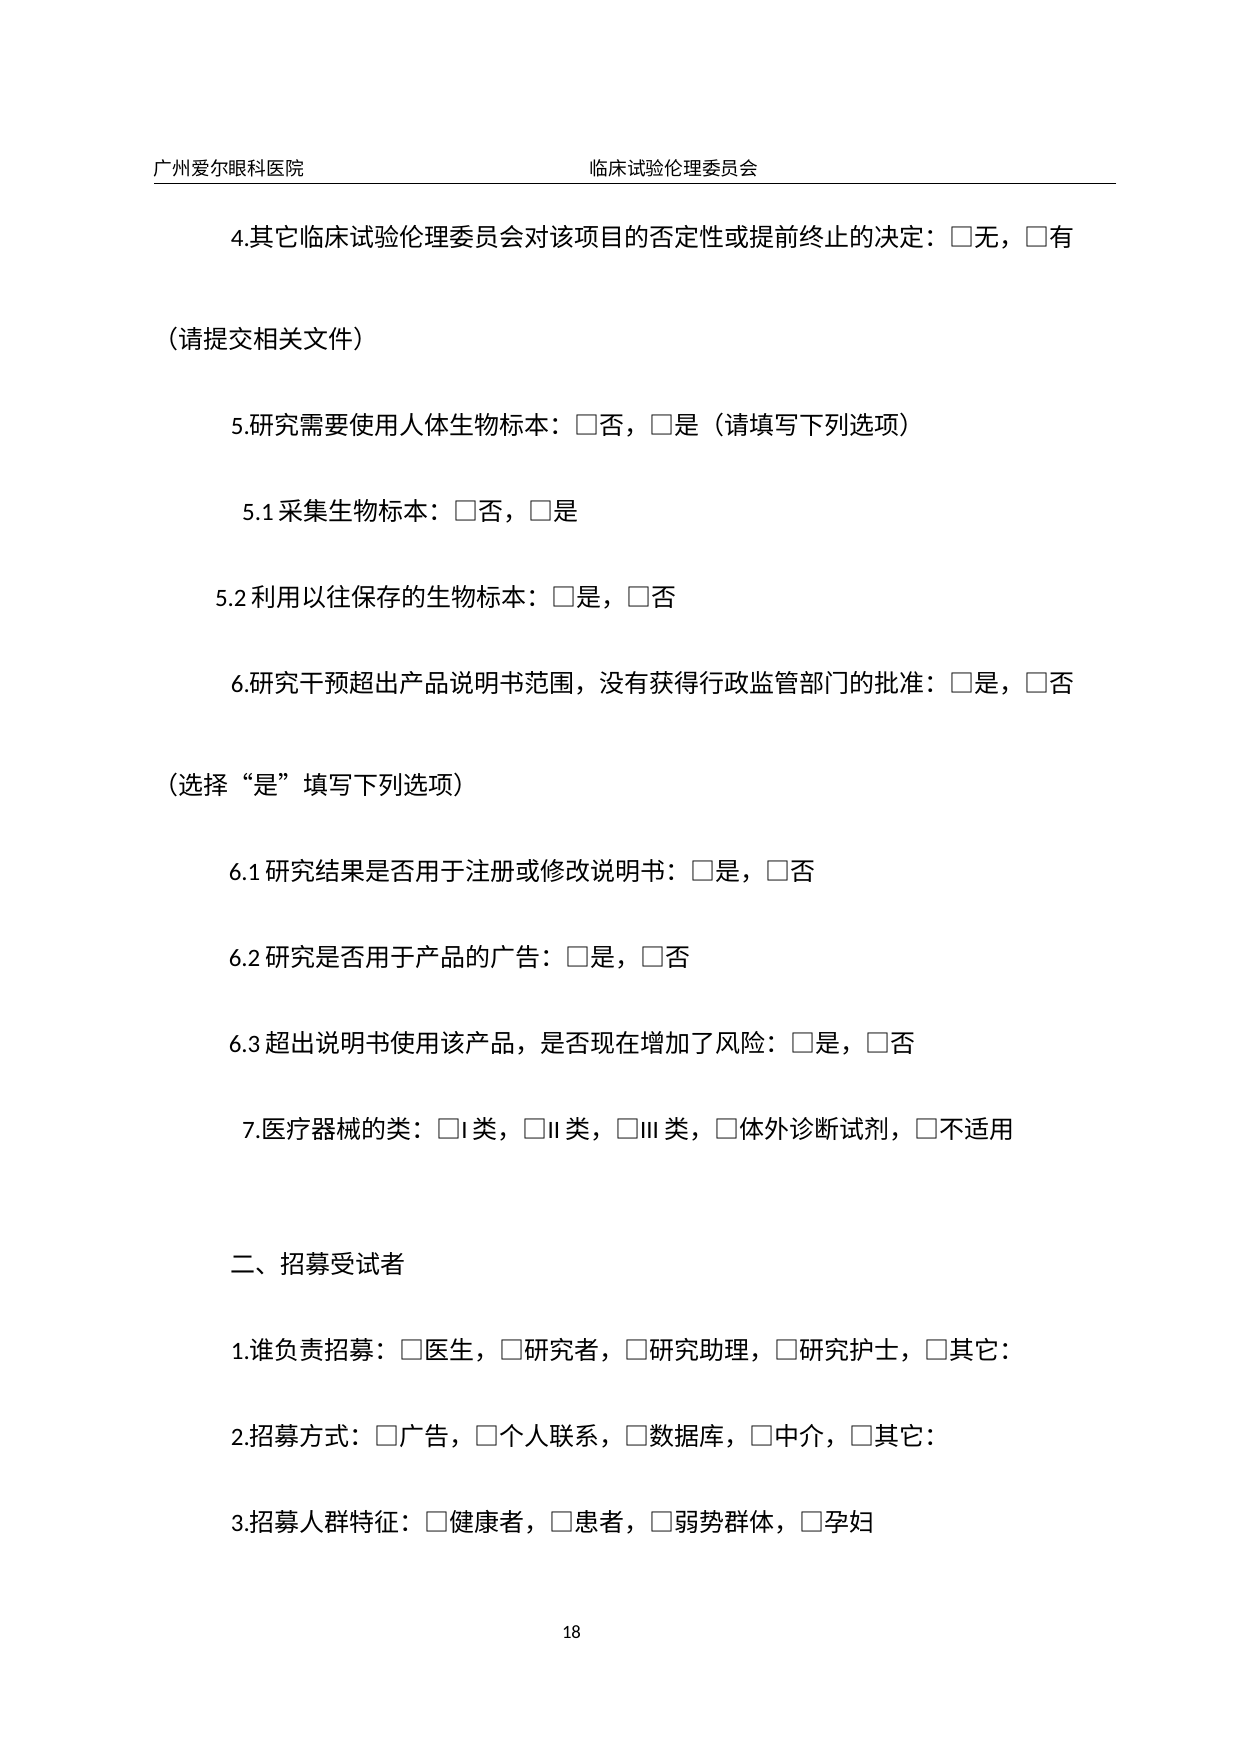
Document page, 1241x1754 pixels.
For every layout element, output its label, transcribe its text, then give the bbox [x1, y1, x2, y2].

text 3.招募人群特征：□健康者，□患者，□弱势群体，□孕妇 [153, 1487, 1116, 1555]
list 6.2研究是否用于产品的广告：□是，□否 [228, 922, 1116, 989]
list 5.2利用以往保存的生物标本：□是，□否 [153, 562, 1116, 629]
text 6.研究干预超出产品说明书范围，没有获得行政监管部门的批准：□是，□否（选择“是”填写下列选项） [153, 648, 1116, 817]
list 6.3超出说明书使用该产品，是否现在增加了风险：□是，□否 [228, 1008, 1116, 1076]
text 二、招募受试者 [153, 1229, 1116, 1297]
text 7.医疗器械的类：□I类，□II类，□III类，□体外诊断试剂，□不适用 [153, 1094, 1116, 1162]
text 5.研究需要使用人体生物标本：□否，□是（请填写下列选项） [153, 389, 1116, 457]
text 4.其它临床试验伦理委员会对该项目的否定性或提前终止的决定：□无，□有（请提交相关文件） [153, 202, 1116, 371]
text 1.谁负责招募：□医生，□研究者，□研究助理，□研究护士，□其它： [153, 1315, 1116, 1383]
text 2.招募方式：□广告，□个人联系，□数据库，□中介，□其它： [153, 1401, 1116, 1469]
list 6.1研究结果是否用于注册或修改说明书：□是，□否 [228, 836, 1116, 903]
text 5.1采集生物标本：□否，□是 [153, 476, 1116, 543]
